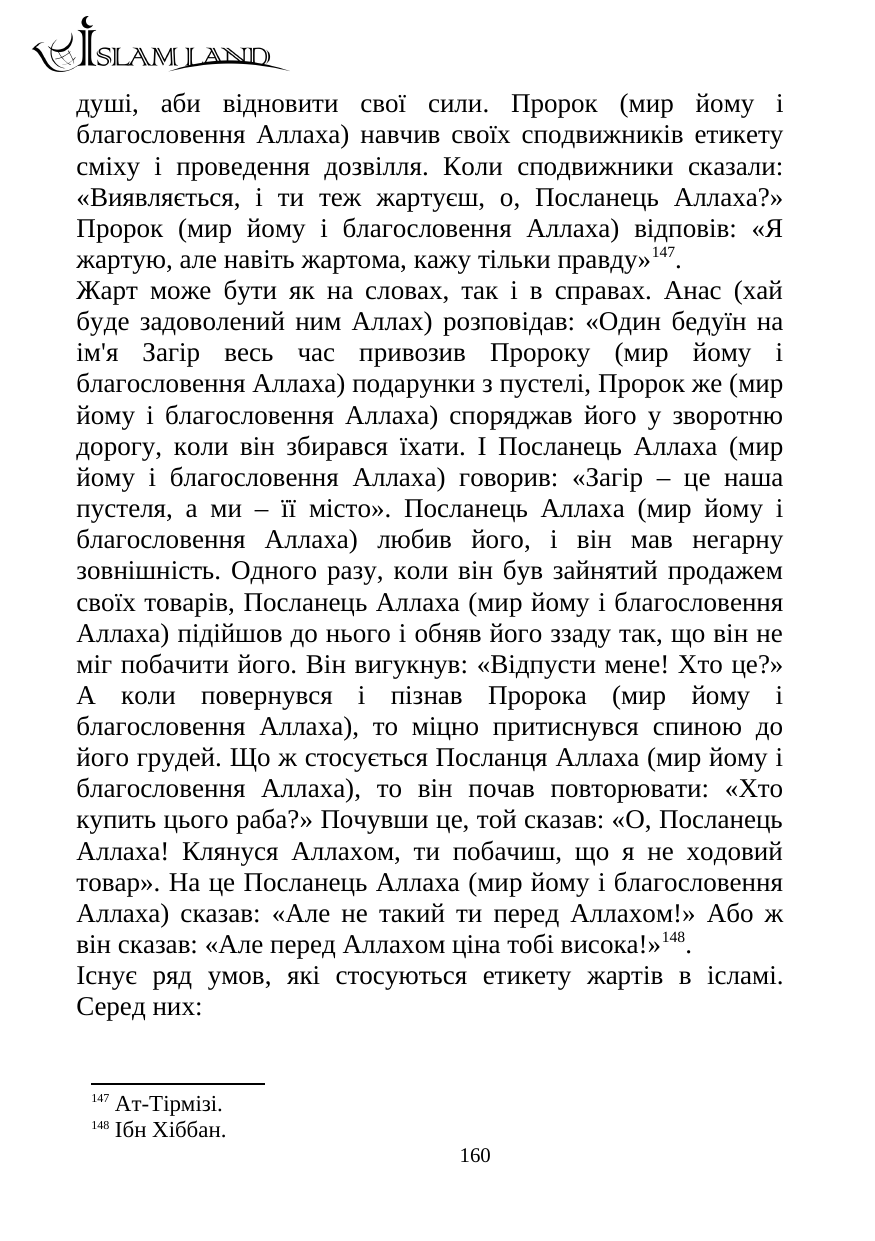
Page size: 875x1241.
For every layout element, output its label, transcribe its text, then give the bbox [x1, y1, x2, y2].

picture [31, 16, 291, 72]
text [76, 87, 784, 274]
text Існує ряд умов, які стосуються етикету жартів в ісламі. Серед них: [76, 959, 784, 1022]
text Жарт може бути як на словах, так і в справах. Анас (хай буде задоволений ним Аллах) розповідав: «Один бедуїн на ім'я Загір весь час привозив Пророку (мир йому і благословення Аллаха) подарунки з пустелі, Пророк же (мир йому і благословення Аллаха) споряджав його у зворотню дорогу, коли він збирався їхати. І Посланець Аллаха (мир йому і благословення Аллаха) говорив: «Загір – це наша пустеля, а ми – її місто». Посланець Аллаха (мир йому і благословення Аллаха) любив його, і він мав негарну зовнішність. Одного разу, коли він був зайнятий продажем своїх товарів, Посланець Аллаха (мир йому і благословення Аллаха) підійшов до нього і обняв його ззаду так, що він не міг побачити його. Він вигукнув: «Відпусти мене! Хто це?» А коли повернувся і пізнав Пророка (мир йому і благословення Аллаха), то міцно притиснувся спиною до його грудей. Що ж стосується Посланця Аллаха (мир йому і благословення Аллаха), то він почав повторювати: «Хто купить цього раба?» Почувши це, той сказав: «О, Посланець Аллаха! Клянуся Аллахом, ти побачиш, що я не ходовий товар». На це Посланець Аллаха (мир йому і благословення Аллаха) сказав: «Але не такий ти перед Аллахом!» Або ж він сказав: «Але перед Аллахом ціна тобі висока!». [76, 274, 784, 959]
